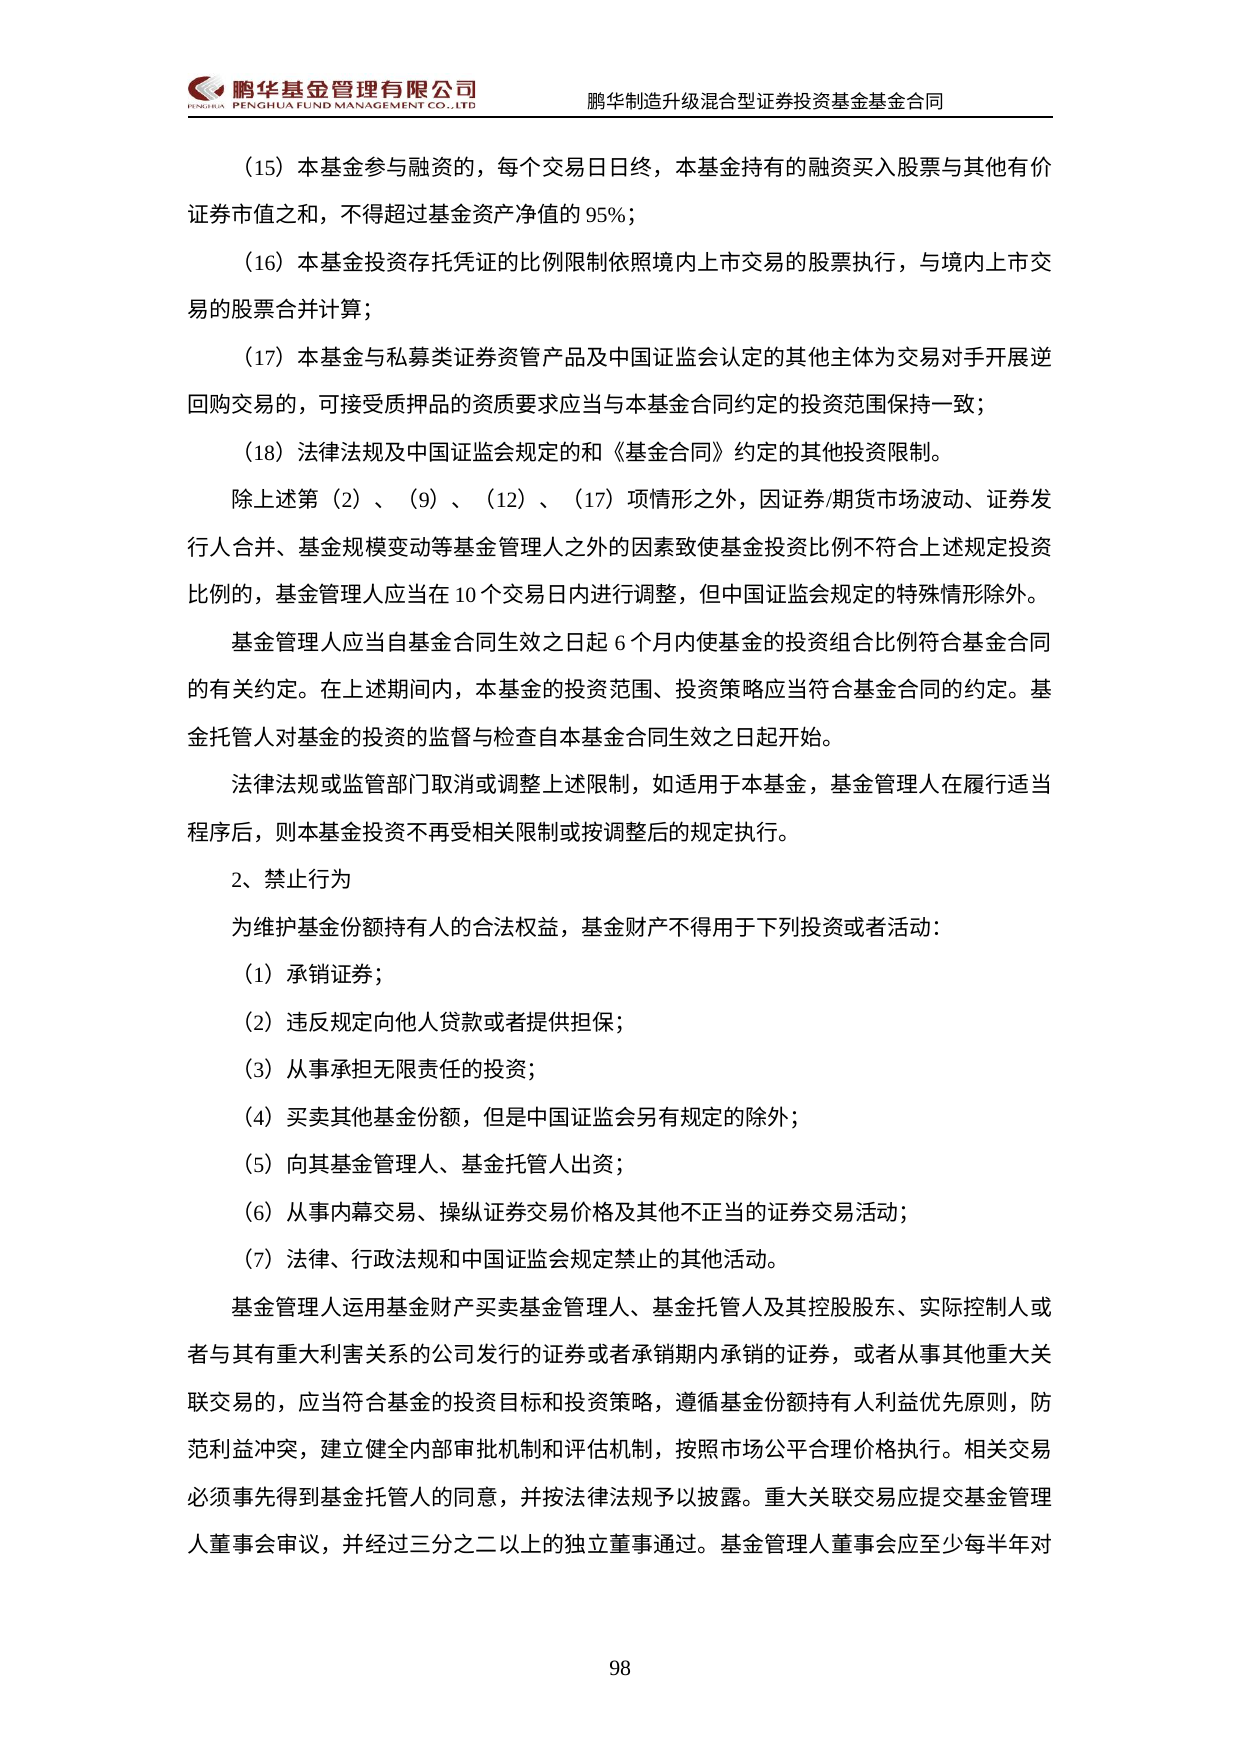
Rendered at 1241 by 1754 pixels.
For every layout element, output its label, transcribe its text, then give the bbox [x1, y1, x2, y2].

text （6）从事内幕交易、操纵证券交易价格及其他不正当的证券交易活动； [187, 1195, 1053, 1227]
text （3）从事承担无限责任的投资； [187, 1052, 1053, 1084]
text （5）向其基金管理人、基金托管人出资； [187, 1147, 1053, 1179]
text （4）买卖其他基金份额，但是中国证监会另有规定的除外； [187, 1100, 1053, 1132]
text 基金管理人应当自基金合同生效之日起6个月内使基金的投资组合比例符合基金合同的有关约定。在上述期间内，本基金的投资范围、投资策略应当符合基金合同的约定。基金托管人对基金的投资的监督与检查自本基金合同生效之日起开始。 [187, 625, 1053, 752]
text 为维护基金份额持有人的合法权益，基金财产不得用于下列投资或者活动： [187, 910, 1053, 942]
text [187, 1290, 1053, 1559]
text （2）违反规定向他人贷款或者提供担保； [187, 1005, 1053, 1037]
text （7）法律、行政法规和中国证监会规定禁止的其他活动。 [187, 1242, 1053, 1274]
text （16）本基金投资存托凭证的比例限制依照境内上市交易的股票执行，与境内上市交易的股票合并计算； [187, 245, 1053, 324]
text （17）本基金与私募类证券资管产品及中国证监会认定的其他主体为交易对手开展逆回购交易的，可接受质押品的资质要求应当与本基金合同约定的投资范围保持一致； [187, 340, 1053, 419]
text （1）承销证券； [187, 957, 1053, 989]
text 2、禁止行为 [187, 862, 1053, 894]
picture [187, 73, 476, 109]
text 除上述第（2）、（9）、（12）、（17）项情形之外，因证券/期货市场波动、证券发行人合并、基金规模变动等基金管理人之外的因素致使基金投资比例不符合上述规定投资比例的，基金管理人应当在10个交易日内进行调整，但中国证监会规定的特殊情形除外。 [187, 482, 1053, 609]
text （15）本基金参与融资的，每个交易日日终，本基金持有的融资买入股票与其他有价证券市值之和，不得超过基金资产净值的95%； [187, 150, 1053, 229]
text （18）法律法规及中国证监会规定的和《基金合同》约定的其他投资限制。 [187, 435, 1053, 467]
text 法律法规或监管部门取消或调整上述限制，如适用于本基金，基金管理人在履行适当程序后，则本基金投资不再受相关限制或按调整后的规定执行。 [187, 767, 1053, 847]
